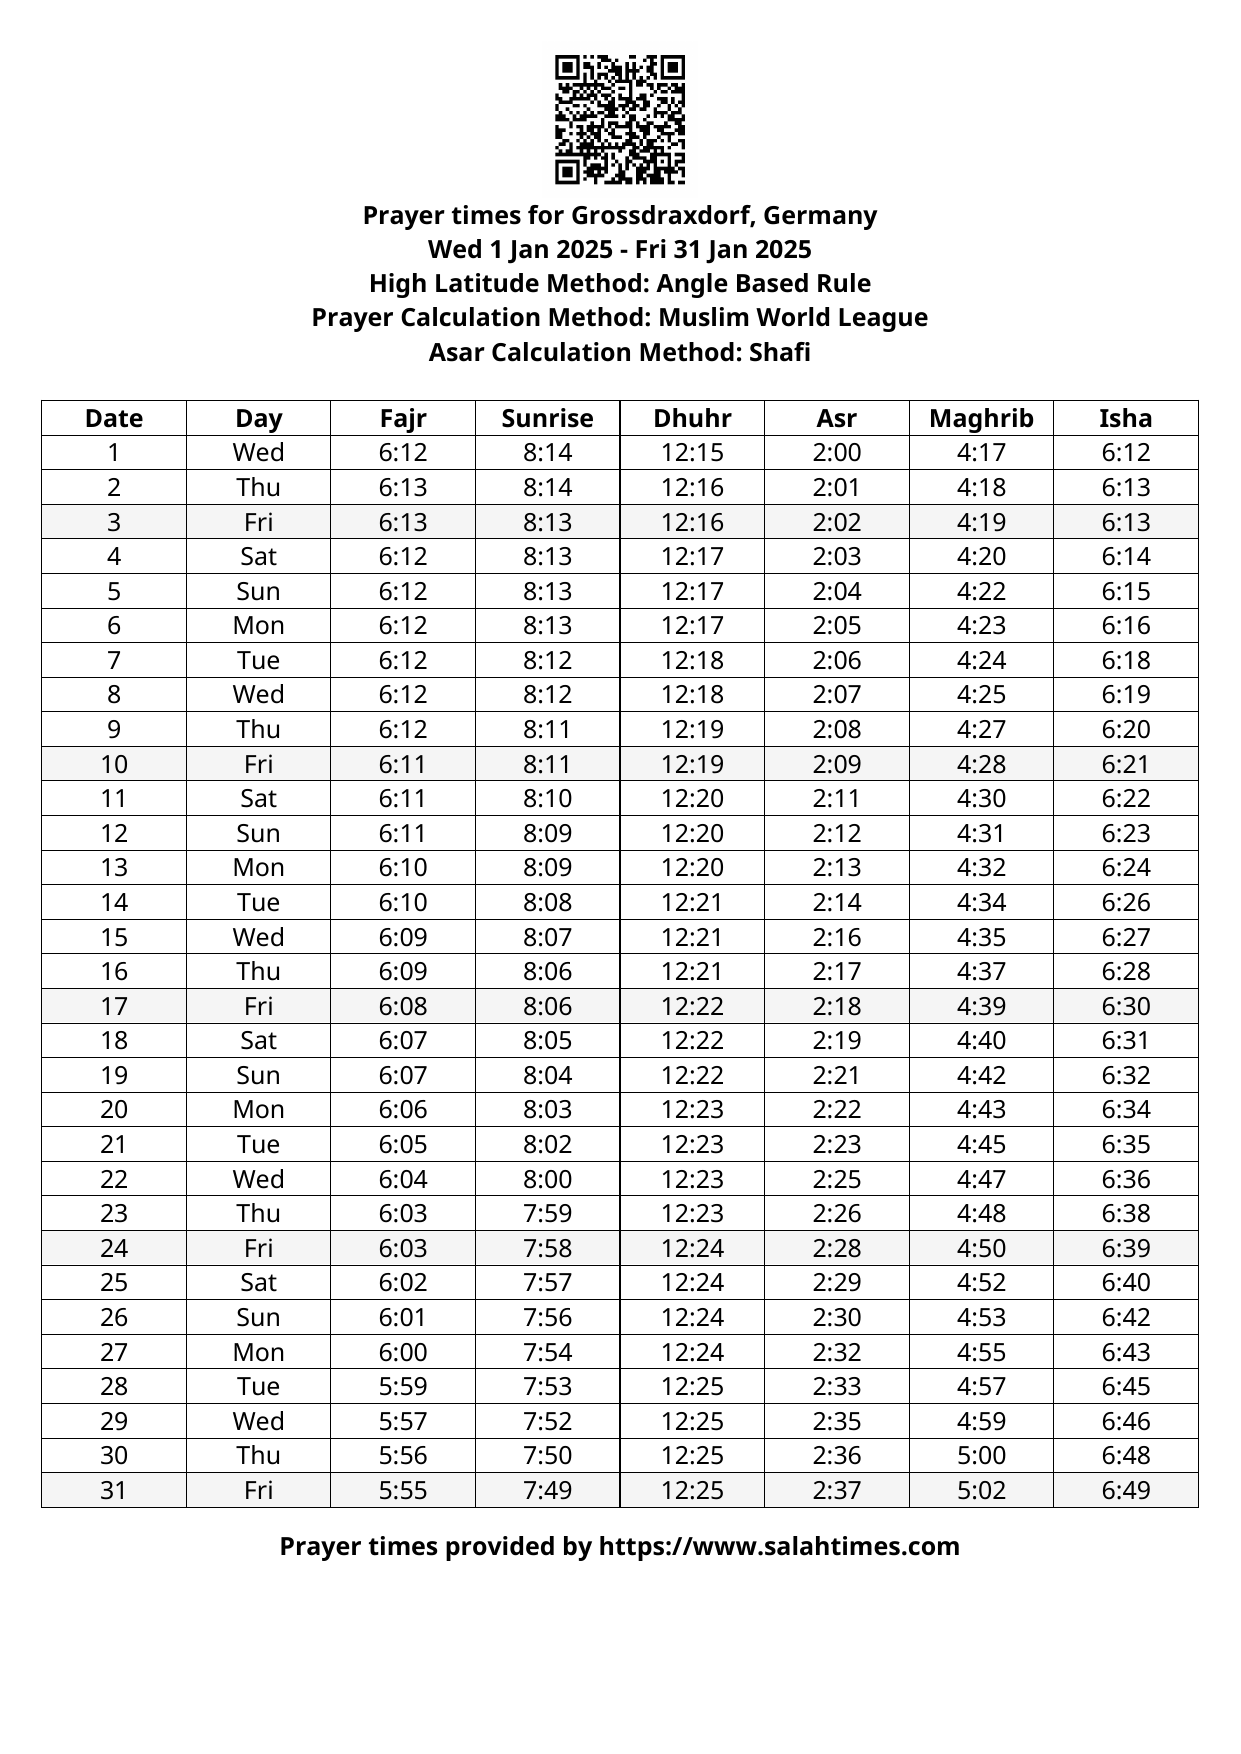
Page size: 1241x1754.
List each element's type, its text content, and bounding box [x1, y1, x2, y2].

table_cell 6:01 [331, 1300, 475, 1334]
table_cell 2 [42, 470, 186, 504]
table_cell 4:48 [910, 1196, 1053, 1230]
table_cell 6:42 [1054, 1300, 1198, 1334]
table_cell Wed [187, 920, 330, 953]
table_cell 2:30 [765, 1300, 909, 1334]
table_cell 22 [42, 1162, 186, 1195]
table_header Isha [1054, 401, 1198, 434]
table_cell 4:24 [910, 643, 1053, 677]
table_cell 8:10 [476, 781, 619, 815]
table_cell 4:20 [910, 539, 1053, 573]
picture [542, 41, 699, 198]
table_cell 4:34 [910, 885, 1053, 919]
table_cell 12:25 [621, 1473, 764, 1507]
table_cell 12 [42, 816, 186, 849]
text Prayer times for Grossdraxdorf, Germany [42, 198, 1198, 232]
table_cell 6:12 [331, 643, 475, 677]
table_cell 6:46 [1054, 1404, 1198, 1437]
table_cell Fri [187, 1231, 330, 1264]
table_cell 8:13 [476, 574, 619, 607]
text Asar Calculation Method: Shafi [42, 334, 1198, 368]
table_cell Thu [187, 954, 330, 988]
table_cell 12:25 [621, 1404, 764, 1437]
table_cell 4:30 [910, 781, 1053, 815]
table_cell Tue [187, 643, 330, 677]
table_cell 2:26 [765, 1196, 909, 1230]
table_cell 6:28 [1054, 954, 1198, 988]
table_cell 12:23 [621, 1196, 764, 1230]
table_cell 4:22 [910, 574, 1053, 607]
table_cell 8:13 [476, 505, 619, 538]
table_cell 3 [42, 505, 186, 538]
table_cell 2:18 [765, 989, 909, 1022]
table_cell 4:27 [910, 712, 1053, 746]
table_cell Fri [187, 1473, 330, 1507]
table_cell 26 [42, 1300, 186, 1334]
table_cell Mon [187, 1093, 330, 1126]
table_cell Wed [187, 1404, 330, 1437]
table_cell 5:57 [331, 1404, 475, 1437]
table_cell 8:07 [476, 920, 619, 953]
table_cell 6:22 [1054, 781, 1198, 815]
table_cell 6:08 [331, 989, 475, 1022]
table_cell Tue [187, 885, 330, 919]
table_cell 6:23 [1054, 816, 1198, 849]
table_cell 2:23 [765, 1127, 909, 1161]
table_cell Wed [187, 1162, 330, 1195]
table_cell 2:37 [765, 1473, 909, 1507]
table_cell 12:17 [621, 609, 764, 642]
table_cell 5:02 [910, 1473, 1053, 1507]
table_cell 12:15 [621, 436, 764, 469]
table_cell 6:27 [1054, 920, 1198, 953]
table_cell 25 [42, 1266, 186, 1299]
table_cell 6:48 [1054, 1439, 1198, 1472]
table_cell 9 [42, 712, 186, 746]
table_cell 6:43 [1054, 1335, 1198, 1368]
table_cell 2:03 [765, 539, 909, 573]
table_cell Thu [187, 1439, 330, 1472]
table_cell 6:12 [331, 609, 475, 642]
table_cell 8:12 [476, 643, 619, 677]
table_cell 12:19 [621, 747, 764, 780]
table_cell Sun [187, 1300, 330, 1334]
table_cell 2:19 [765, 1024, 909, 1057]
table_cell 2:36 [765, 1439, 909, 1472]
table_cell 7:53 [476, 1369, 619, 1403]
table_cell 2:14 [765, 885, 909, 919]
table_cell 2:11 [765, 781, 909, 815]
table_cell Sun [187, 1058, 330, 1092]
table_cell 6:26 [1054, 885, 1198, 919]
table_cell 4:17 [910, 436, 1053, 469]
table_cell 2:25 [765, 1162, 909, 1195]
table_cell 4:39 [910, 989, 1053, 1022]
table_cell 5:55 [331, 1473, 475, 1507]
table_header Fajr [331, 401, 475, 434]
table_cell 13 [42, 851, 186, 884]
table_cell 6:07 [331, 1058, 475, 1092]
table_cell 7 [42, 643, 186, 677]
table_cell Sat [187, 1266, 330, 1299]
table_cell Tue [187, 1127, 330, 1161]
table_cell 29 [42, 1404, 186, 1437]
table_cell 6:21 [1054, 747, 1198, 780]
table_cell Mon [187, 1335, 330, 1368]
table_cell Thu [187, 712, 330, 746]
table_cell 15 [42, 920, 186, 953]
table_cell 2:29 [765, 1266, 909, 1299]
table_cell 12:18 [621, 643, 764, 677]
table_cell 28 [42, 1369, 186, 1403]
table_cell 4:18 [910, 470, 1053, 504]
table_cell 6:18 [1054, 643, 1198, 677]
table_cell 7:52 [476, 1404, 619, 1437]
table_cell 1 [42, 436, 186, 469]
table_cell 6:24 [1054, 851, 1198, 884]
table_cell 6:39 [1054, 1231, 1198, 1264]
table_cell 8:14 [476, 436, 619, 469]
table_cell 6:10 [331, 885, 475, 919]
table_cell 16 [42, 954, 186, 988]
table_cell 12:23 [621, 1127, 764, 1161]
table_cell 17 [42, 989, 186, 1022]
table_cell 4:37 [910, 954, 1053, 988]
table_cell 7:56 [476, 1300, 619, 1334]
table_cell 4:45 [910, 1127, 1053, 1161]
text High Latitude Method: Angle Based Rule [42, 266, 1198, 300]
table_cell 8:14 [476, 470, 619, 504]
table_cell 6:13 [331, 470, 475, 504]
table_cell 6:30 [1054, 989, 1198, 1022]
table_cell Sat [187, 1024, 330, 1057]
table_cell 12:20 [621, 851, 764, 884]
table_cell 8:11 [476, 712, 619, 746]
table_cell 2:02 [765, 505, 909, 538]
table_cell 6:11 [331, 816, 475, 849]
table_cell 4:35 [910, 920, 1053, 953]
table_cell Fri [187, 747, 330, 780]
table_cell 2:17 [765, 954, 909, 988]
table_cell 2:21 [765, 1058, 909, 1092]
table_cell 2:08 [765, 712, 909, 746]
table_cell 6:36 [1054, 1162, 1198, 1195]
table_cell 6:13 [1054, 505, 1198, 538]
table_cell 6:09 [331, 954, 475, 988]
table_header Sunrise [476, 401, 619, 434]
table_cell 12:24 [621, 1300, 764, 1334]
table_cell 4:32 [910, 851, 1053, 884]
table_cell 4:23 [910, 609, 1053, 642]
table_cell 2:32 [765, 1335, 909, 1368]
table_cell 8:09 [476, 816, 619, 849]
text Prayer Calculation Method: Muslim World League [42, 300, 1198, 334]
table_cell 6:13 [331, 505, 475, 538]
table_cell 6:12 [331, 678, 475, 711]
table_cell Fri [187, 505, 330, 538]
table_cell 8 [42, 678, 186, 711]
table_cell 6:32 [1054, 1058, 1198, 1092]
table_cell Wed [187, 436, 330, 469]
table_cell 2:09 [765, 747, 909, 780]
table_cell 21 [42, 1127, 186, 1161]
table_cell Tue [187, 1369, 330, 1403]
table_cell 4:31 [910, 816, 1053, 849]
table_header Dhuhr [621, 401, 764, 434]
table_cell 6:20 [1054, 712, 1198, 746]
table_cell 12:20 [621, 781, 764, 815]
table_cell 8:00 [476, 1162, 619, 1195]
table_cell 12:17 [621, 574, 764, 607]
table_cell 12:19 [621, 712, 764, 746]
table_cell 6:11 [331, 747, 475, 780]
table_cell 6:12 [331, 712, 475, 746]
table_cell 6:07 [331, 1024, 475, 1057]
table_cell 5:00 [910, 1439, 1053, 1472]
table_cell 11 [42, 781, 186, 815]
table_cell 4:52 [910, 1266, 1053, 1299]
table_cell 8:13 [476, 539, 619, 573]
table_cell 12:20 [621, 816, 764, 849]
table_cell 12:21 [621, 885, 764, 919]
table_cell 4:43 [910, 1093, 1053, 1126]
table_cell Thu [187, 470, 330, 504]
table_cell 12:21 [621, 920, 764, 953]
table_cell 2:13 [765, 851, 909, 884]
table_cell 6:05 [331, 1127, 475, 1161]
table_cell 2:22 [765, 1093, 909, 1126]
table_cell 4:50 [910, 1231, 1053, 1264]
table_cell Thu [187, 1196, 330, 1230]
table_cell 4:47 [910, 1162, 1053, 1195]
table_header Day [187, 401, 330, 434]
table_cell 12:18 [621, 678, 764, 711]
table_cell 12:24 [621, 1335, 764, 1368]
table_cell 8:06 [476, 954, 619, 988]
table_cell 2:28 [765, 1231, 909, 1264]
table_cell 6:06 [331, 1093, 475, 1126]
table_cell 6:12 [331, 574, 475, 607]
table_cell 6:02 [331, 1266, 475, 1299]
table_cell 19 [42, 1058, 186, 1092]
table_cell 8:04 [476, 1058, 619, 1092]
table_cell 12:24 [621, 1266, 764, 1299]
table_cell 12:24 [621, 1231, 764, 1264]
text Prayer times provided by https://www.salahtimes.com [42, 1528, 1198, 1563]
table_cell 8:03 [476, 1093, 619, 1126]
table_cell 6:10 [331, 851, 475, 884]
table_cell 8:05 [476, 1024, 619, 1057]
table_cell 2:33 [765, 1369, 909, 1403]
table_cell Sat [187, 539, 330, 573]
table_cell 6:12 [331, 436, 475, 469]
table_cell 12:22 [621, 989, 764, 1022]
table_cell Sun [187, 574, 330, 607]
table_cell 10 [42, 747, 186, 780]
table_header Date [42, 401, 186, 434]
table_cell 7:58 [476, 1231, 619, 1264]
table_cell 6:34 [1054, 1093, 1198, 1126]
table_cell 8:13 [476, 609, 619, 642]
table_cell 12:23 [621, 1162, 764, 1195]
table_cell 2:07 [765, 678, 909, 711]
table_cell 7:50 [476, 1439, 619, 1472]
table_cell 6:11 [331, 781, 475, 815]
table_cell 8:11 [476, 747, 619, 780]
table_cell 12:17 [621, 539, 764, 573]
table_cell 4:25 [910, 678, 1053, 711]
table_cell 6:13 [1054, 470, 1198, 504]
table_cell 6:40 [1054, 1266, 1198, 1299]
table_cell 4:19 [910, 505, 1053, 538]
table_cell 12:22 [621, 1058, 764, 1092]
table_cell 5 [42, 574, 186, 607]
table_cell 6:16 [1054, 609, 1198, 642]
table_cell 6:09 [331, 920, 475, 953]
table_cell 7:57 [476, 1266, 619, 1299]
table_cell 6:45 [1054, 1369, 1198, 1403]
table_cell 12:25 [621, 1439, 764, 1472]
table_cell Mon [187, 609, 330, 642]
table_cell 12:22 [621, 1024, 764, 1057]
table_cell 7:49 [476, 1473, 619, 1507]
table_cell 4:55 [910, 1335, 1053, 1368]
table_cell 6:14 [1054, 539, 1198, 573]
table_cell 12:16 [621, 470, 764, 504]
table_cell 6:49 [1054, 1473, 1198, 1507]
table_cell 8:08 [476, 885, 619, 919]
table_cell 27 [42, 1335, 186, 1368]
table_cell 2:01 [765, 470, 909, 504]
table_cell 4:40 [910, 1024, 1053, 1057]
table_cell 12:16 [621, 505, 764, 538]
table_cell 12:21 [621, 954, 764, 988]
table_cell Sun [187, 816, 330, 849]
table_cell Wed [187, 678, 330, 711]
table_cell 18 [42, 1024, 186, 1057]
table_cell 2:16 [765, 920, 909, 953]
table_cell 4:42 [910, 1058, 1053, 1092]
text Wed 1 Jan 2025 - Fri 31 Jan 2025 [42, 232, 1198, 266]
table_cell 2:12 [765, 816, 909, 849]
table_cell 6:03 [331, 1196, 475, 1230]
table_cell 6:12 [1054, 436, 1198, 469]
table_cell 20 [42, 1093, 186, 1126]
table_cell 7:59 [476, 1196, 619, 1230]
table_cell 4:28 [910, 747, 1053, 780]
table_cell Sat [187, 781, 330, 815]
table_cell 12:25 [621, 1369, 764, 1403]
table_cell 12:23 [621, 1093, 764, 1126]
table_cell 4:53 [910, 1300, 1053, 1334]
table_cell 8:02 [476, 1127, 619, 1161]
table_cell 4:59 [910, 1404, 1053, 1437]
table_cell 6:38 [1054, 1196, 1198, 1230]
table_cell Mon [187, 851, 330, 884]
table_header Asr [765, 401, 909, 434]
table_cell 8:09 [476, 851, 619, 884]
table_cell 30 [42, 1439, 186, 1472]
table_cell 2:05 [765, 609, 909, 642]
table_header Maghrib [910, 401, 1053, 434]
table_cell 6 [42, 609, 186, 642]
table_cell 2:04 [765, 574, 909, 607]
table_cell 2:00 [765, 436, 909, 469]
table_cell 8:12 [476, 678, 619, 711]
table_cell 5:56 [331, 1439, 475, 1472]
table_cell 2:35 [765, 1404, 909, 1437]
table_cell 24 [42, 1231, 186, 1264]
table_cell 6:15 [1054, 574, 1198, 607]
table_cell 7:54 [476, 1335, 619, 1368]
table_cell 8:06 [476, 989, 619, 1022]
table_cell 5:59 [331, 1369, 475, 1403]
table_cell 31 [42, 1473, 186, 1507]
table_cell 4 [42, 539, 186, 573]
table_cell 6:03 [331, 1231, 475, 1264]
table_cell Fri [187, 989, 330, 1022]
table_cell 6:04 [331, 1162, 475, 1195]
table_cell 23 [42, 1196, 186, 1230]
table_cell 6:12 [331, 539, 475, 573]
table_cell 14 [42, 885, 186, 919]
table_cell 4:57 [910, 1369, 1053, 1403]
table_cell 6:31 [1054, 1024, 1198, 1057]
table_cell 6:35 [1054, 1127, 1198, 1161]
table_cell 2:06 [765, 643, 909, 677]
table_cell 6:19 [1054, 678, 1198, 711]
table_cell 6:00 [331, 1335, 475, 1368]
